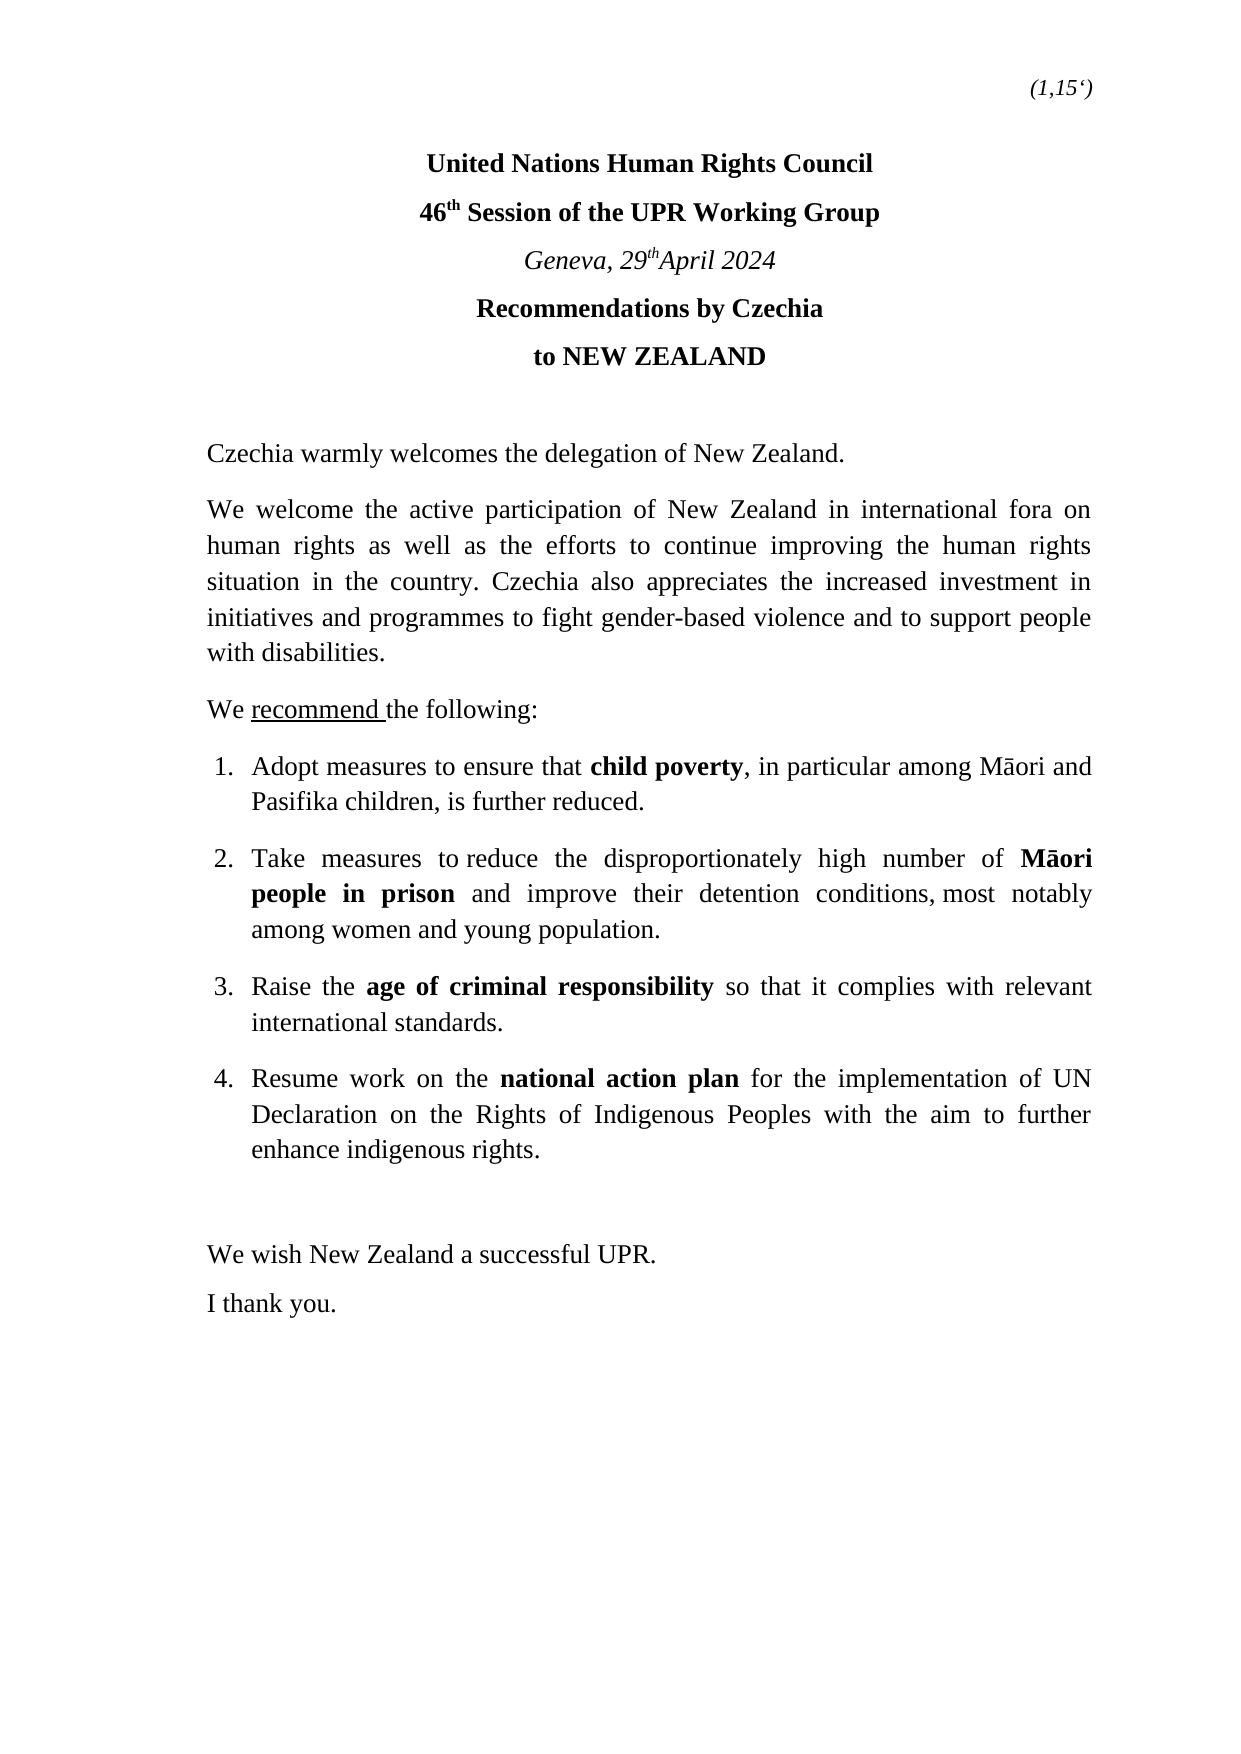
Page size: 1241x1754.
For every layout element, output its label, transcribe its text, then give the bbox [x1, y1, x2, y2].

text to NEW ZEALAND [207, 341, 1093, 372]
list Resume work on the national action plan for the implementation of UN Declaration on the Rights of Indigenous Peoples with the aim to further enhance indigenous rights. [213, 1062, 1093, 1165]
list Take measures to reduce the disproportionately high number of Māori people in prison and improve their detention conditions, most notably among women and young population. [213, 842, 1093, 944]
text 46th Session of the UPR Working Group [207, 196, 1093, 227]
text Recommendations by Czechia [207, 292, 1093, 323]
text United Nations Human Rights Council [207, 148, 1093, 179]
list Raise the age of criminal responsibility so that it complies with relevant international standards. [213, 970, 1093, 1037]
text I thank you. [207, 1287, 1093, 1318]
text We recommend the following: [207, 693, 1093, 724]
list Adopt measures to ensure that child poverty, in particular among Māori and Pasifika children, is further reduced. [213, 749, 1093, 816]
text We wish New Zealand a successful UPR. [207, 1238, 1093, 1269]
text Geneva, 29thApril 2024 [207, 244, 1093, 275]
text Czechia warmly welcomes the delegation of New Zealand. [207, 437, 1093, 468]
text We welcome the active participation of New Zealand in international fora on human rights as well as the efforts to continue improving the human rights situation in the country. Czechia also appreciates the increased investment in initiatives and programmes to fight gender-based violence and to support people with disabilities. [207, 493, 1093, 668]
